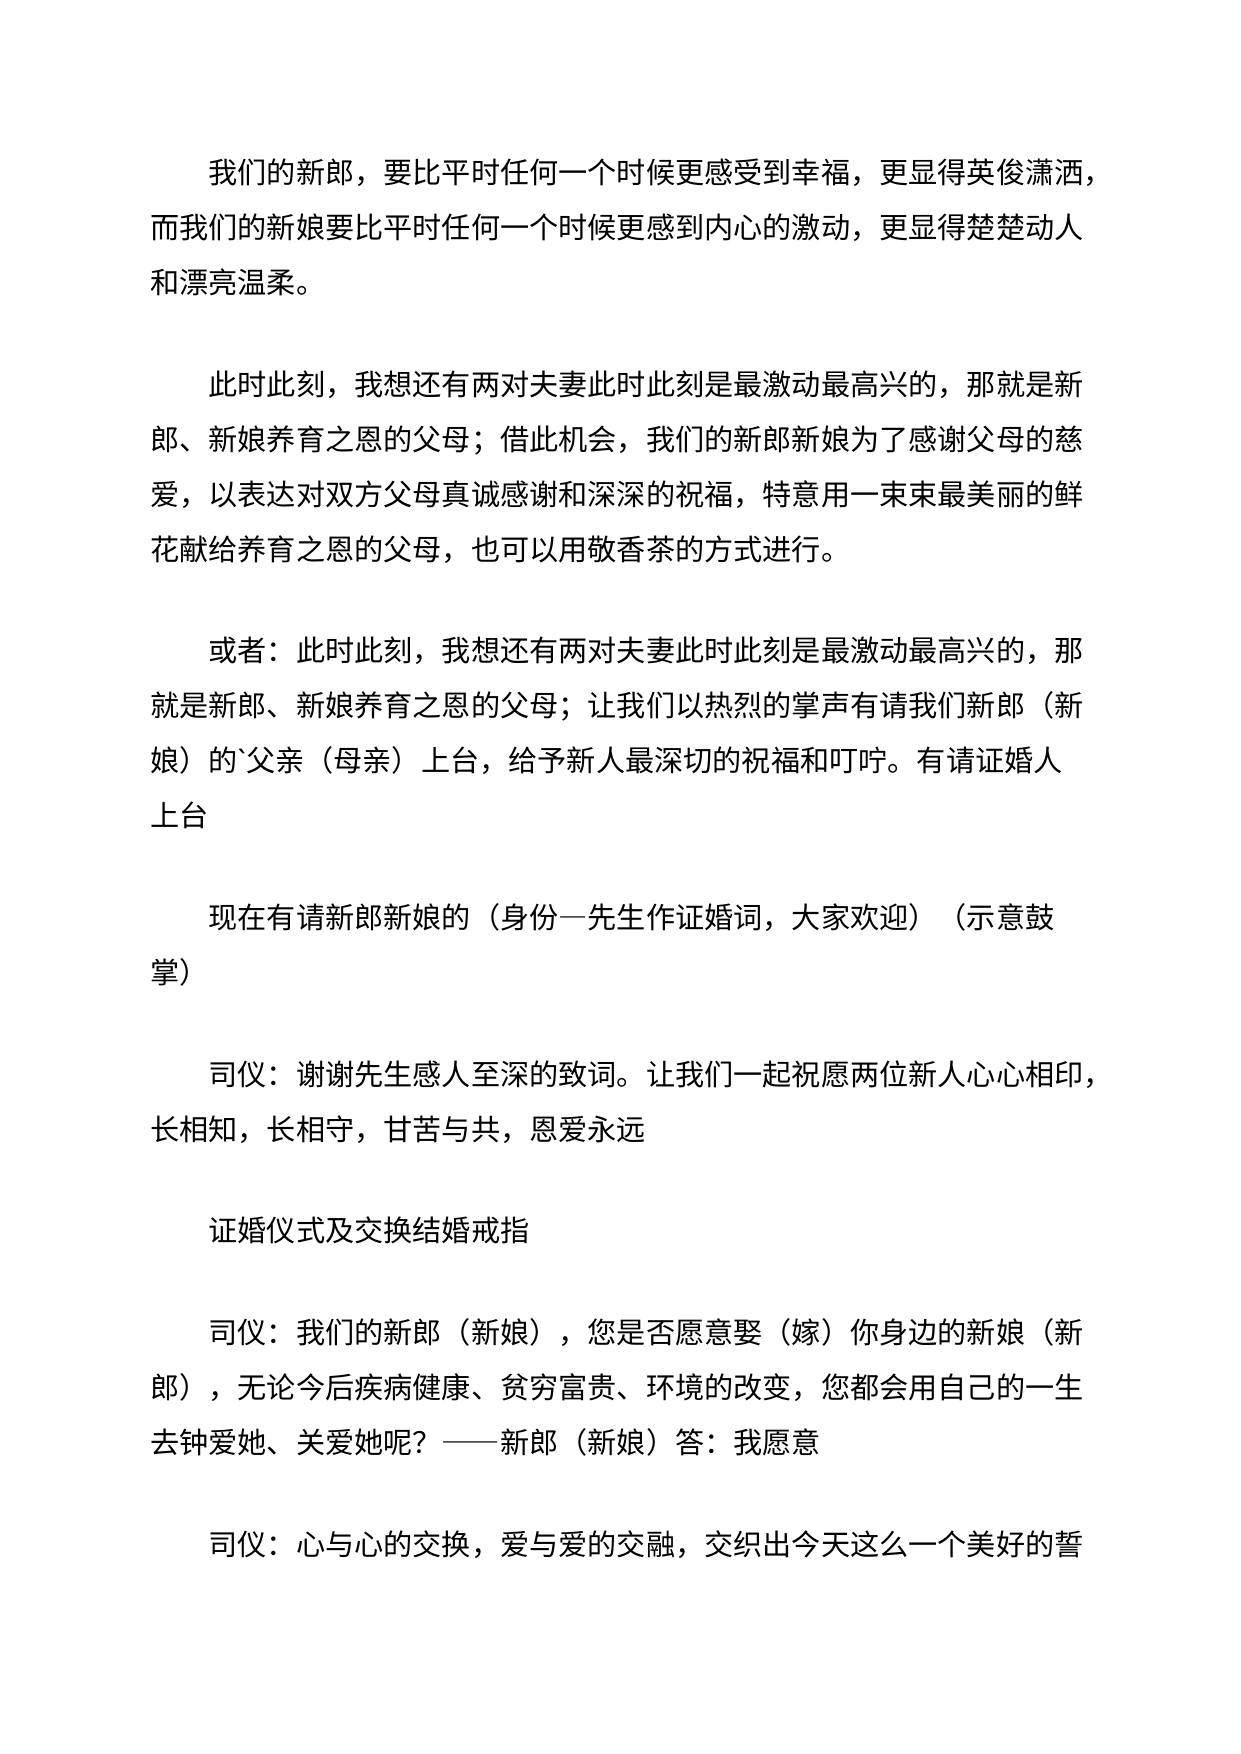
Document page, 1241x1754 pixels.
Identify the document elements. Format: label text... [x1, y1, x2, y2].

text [150, 1521, 1090, 1563]
text 证婚仪式及交换结婚戒指 [150, 1208, 1090, 1250]
text 司仪：我们的新郎（新娘），您是否愿意娶（嫁）你身边的新娘（新郎），无论今后疾病健康、贫穷富贵、环境的改变，您都会用自己的一生去钟爱她、关爱她呢？——新郎（新娘）答：我愿意 [150, 1310, 1090, 1462]
text 现在有请新郎新娘的（身份—先生作证婚词，大家欢迎）（示意鼓掌） [150, 894, 1090, 992]
text 或者：此时此刻，我想还有两对夫妻此时此刻是最激动最高兴的，那就是新郎、新娘养育之恩的父母；让我们以热烈的掌声有请我们新郎（新娘）的`父亲（母亲）上台，给予新人最深切的祝福和叮咛。有请证婚人上台 [150, 628, 1090, 835]
text 司仪：谢谢先生感人至深的致词。让我们一起祝愿两位新人心心相印，长相知，长相守，甘苦与共，恩爱永远 [150, 1051, 1090, 1148]
text 此时此刻，我想还有两对夫妻此时此刻是最激动最高兴的，那就是新郎、新娘养育之恩的父母；借此机会，我们的新郎新娘为了感谢父母的慈爱，以表达对双方父母真诚感谢和深深的祝福，特意用一束束最美丽的鲜花献给养育之恩的父母，也可以用敬香茶的方式进行。 [150, 362, 1090, 568]
text 我们的新郎，要比平时任何一个时候更感受到幸福，更显得英俊潇洒，而我们的新娘要比平时任何一个时候更感到内心的激动，更显得楚楚动人和漂亮温柔。 [150, 150, 1090, 302]
